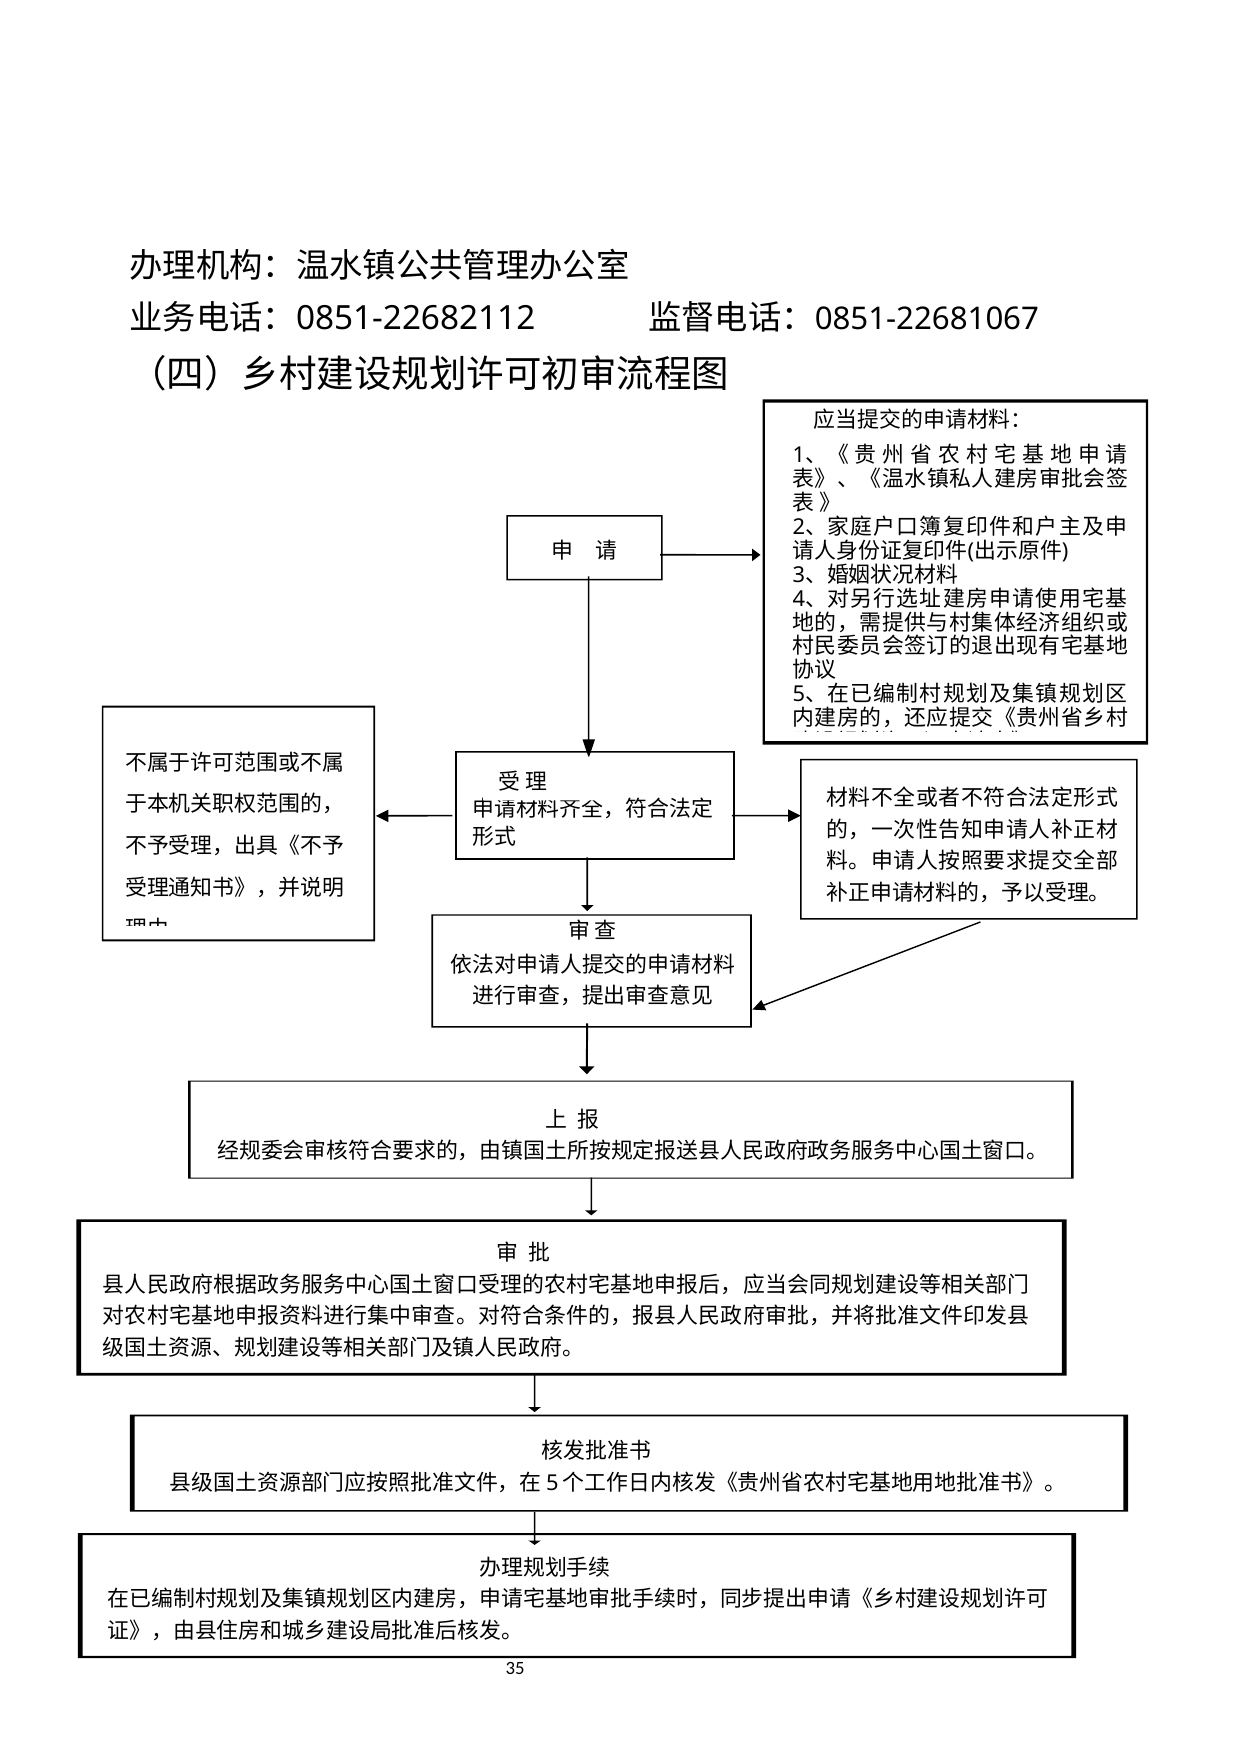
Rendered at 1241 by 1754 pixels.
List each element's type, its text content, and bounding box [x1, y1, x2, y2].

text 业务电话：0851-22682112 监督电话：0851-22681067 [129, 291, 1182, 339]
picture [149, 720, 367, 872]
subtitle （四）乡村建设规划许可初审流程图 [129, 344, 1123, 398]
picture [551, 574, 620, 597]
text 办理机构：温水镇公共管理办公室 [129, 239, 1182, 287]
picture [149, 799, 155, 807]
